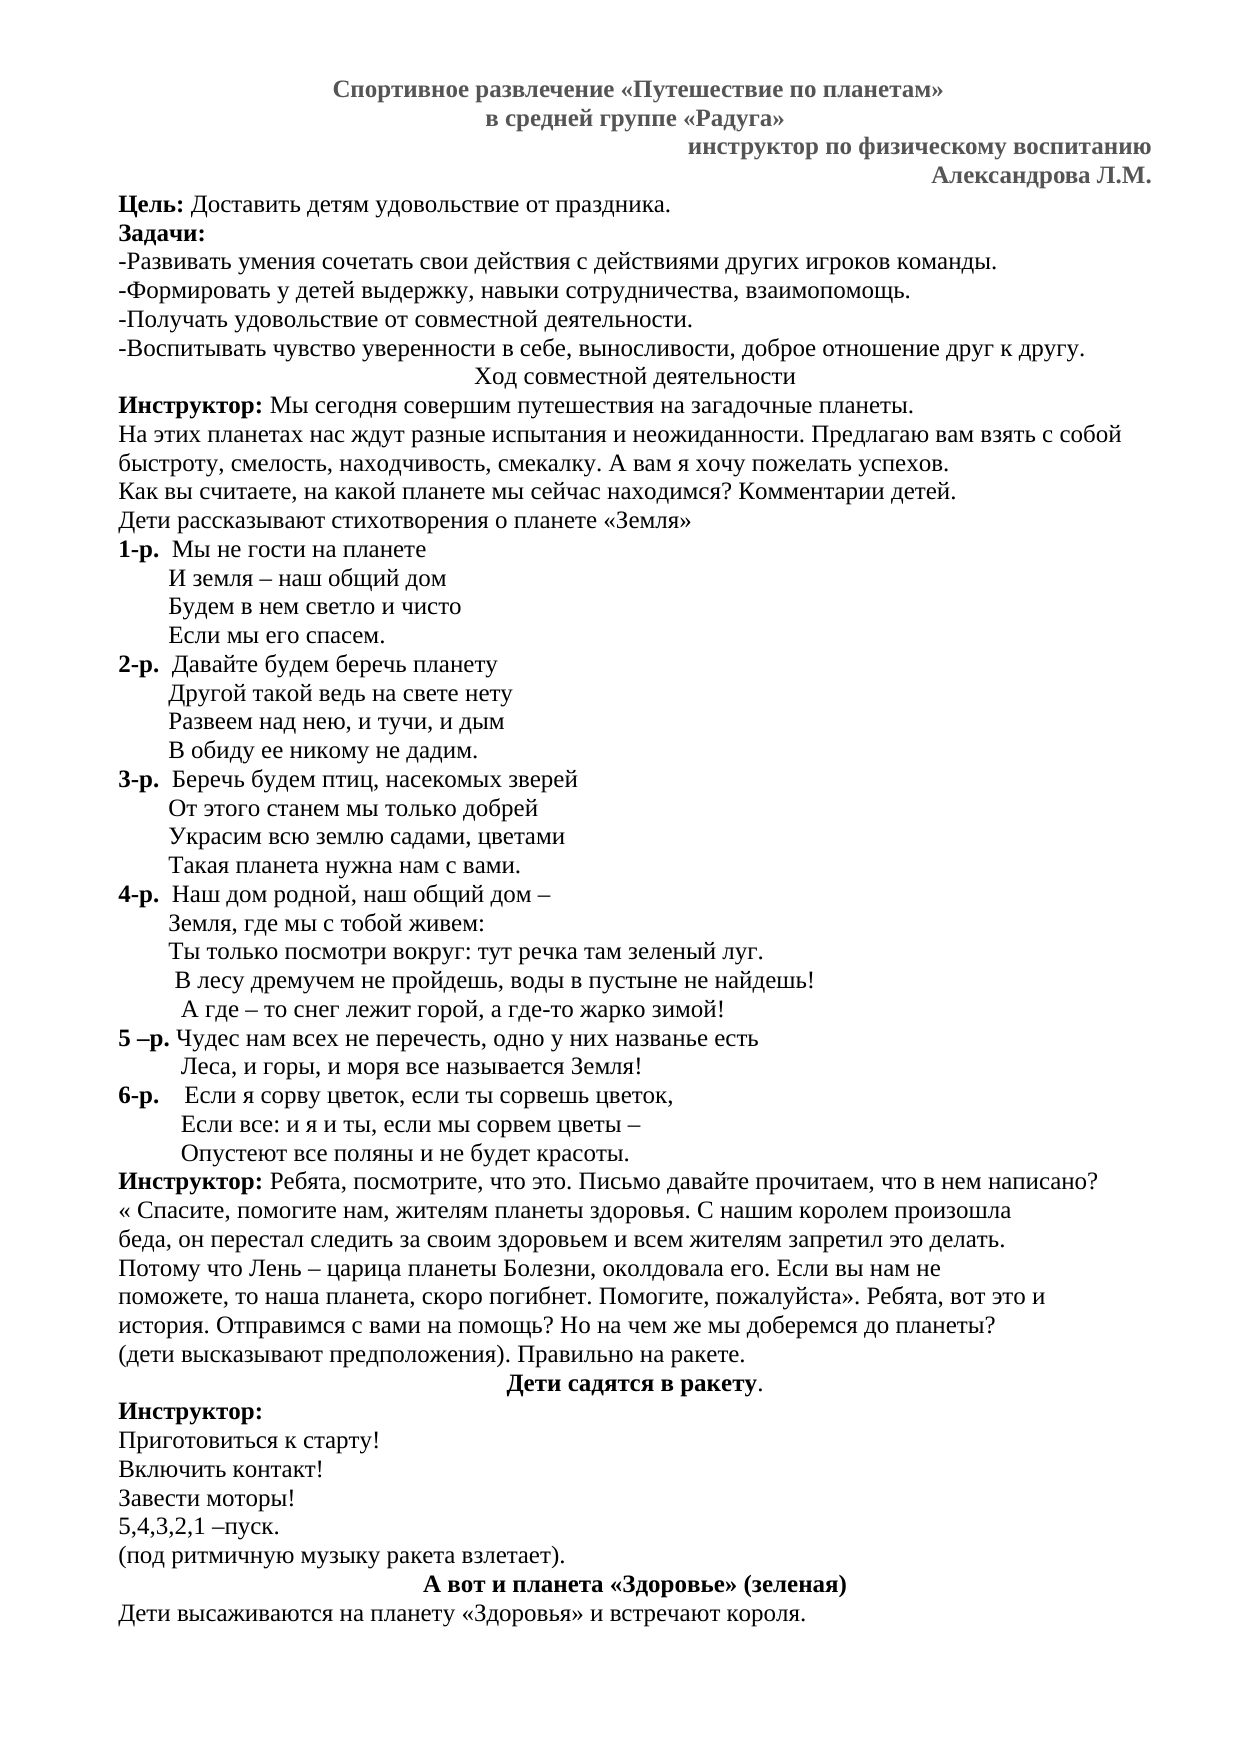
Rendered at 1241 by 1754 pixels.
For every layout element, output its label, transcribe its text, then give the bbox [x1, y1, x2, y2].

text -Получать удовольствие от совместной деятельности. [118, 304, 1152, 333]
text Задачи: [118, 218, 1152, 246]
text история. Отправимся с вами на помощь? Но на чем же мы доберемся до планеты? [118, 1310, 1152, 1339]
text В лесу дремучем не пройдешь, воды в пустыне не найдешь! [118, 965, 1152, 994]
text (под ритмичную музыку ракета взлетает). [118, 1540, 1152, 1569]
text -Воспитывать чувство уверенности в себе, выносливости, доброе отношение друг к другу. [118, 333, 1152, 361]
text Украсим всю землю садами, цветами [118, 821, 1152, 850]
text 1-р. Мы не гости на планете [118, 534, 1152, 563]
text Дети садятся в ракету. [118, 1368, 1152, 1396]
text « Спасите, помогите нам, жителям планеты здоровья. С нашим королем произошла [118, 1195, 1152, 1224]
text Если мы его спасем. [118, 620, 1152, 649]
text -Формировать у детей выдержку, навыки сотрудничества, взаимопомощь. [118, 275, 1152, 304]
text -Развивать умения сочетать свои действия с действиями других игроков команды. [118, 246, 1152, 275]
text Александрова Л.М. [118, 160, 1152, 189]
text инструктор по физическому воспитанию [118, 131, 1152, 160]
text От этого станем мы только добрей [118, 793, 1152, 821]
text Инструктор: [118, 1396, 1152, 1425]
text Ход совместной деятельности [118, 361, 1152, 390]
text Другой такой ведь на свете нету [118, 678, 1152, 706]
text Земля, где мы с тобой живем: [118, 908, 1152, 936]
text Развеем над нею, и тучи, и дым [118, 706, 1152, 735]
text в средней группе «Радуга» [118, 103, 1152, 131]
text Спортивное развлечение «Путешествие по планетам» [118, 74, 1152, 103]
text Завести моторы! [118, 1483, 1152, 1511]
text беда, он перестал следить за своим здоровьем и всем жителям запретил это делать. [118, 1224, 1152, 1253]
text Будем в нем светло и чисто [118, 591, 1152, 620]
text поможете, то наша планета, скоро погибнет. Помогите, пожалуйста». Ребята, вот это и [118, 1281, 1152, 1310]
text 6-р. Если я сорву цветок, если ты сорвешь цветок, [118, 1080, 1152, 1109]
text 5,4,3,2,1 –пуск. [118, 1511, 1152, 1540]
text Потому что Лень – царица планеты Болезни, околдовала его. Если вы нам не [118, 1253, 1152, 1281]
text Включить контакт! [118, 1454, 1152, 1483]
text А вот и планета «Здоровье» (зеленая) [118, 1569, 1152, 1598]
text (дети высказывают предположения). Правильно на ракете. [118, 1339, 1152, 1368]
text Если все: и я и ты, если мы сорвем цветы – [118, 1109, 1152, 1138]
text На этих планетах нас ждут разные испытания и неожиданности. Предлагаю вам взять с собой быстроту, смелость, находчивость, смекалку. А вам я хочу пожелать успехов. [118, 419, 1152, 476]
text 2-р. Давайте будем беречь планету [118, 649, 1152, 678]
text Ты только посмотри вокруг: тут речка там зеленый луг. [118, 936, 1152, 965]
text Дети высаживаются на планету «Здоровья» и встречают короля. [118, 1598, 1152, 1626]
text Цель: Доставить детям удовольствие от праздника. [118, 189, 1152, 218]
text 5 –р. Чудес нам всех не перечесть, одно у них названье есть [118, 1023, 1152, 1051]
text А где – то снег лежит горой, а где-то жарко зимой! [118, 994, 1152, 1023]
text И земля – наш общий дом [118, 563, 1152, 591]
text Приготовиться к старту! [118, 1425, 1152, 1454]
text В обиду ее никому не дадим. [118, 735, 1152, 764]
text Леса, и горы, и моря все называется Земля! [118, 1051, 1152, 1080]
text Дети рассказывают стихотворения о планете «Земля» [118, 505, 1152, 534]
text Как вы считаете, на какой планете мы сейчас находимся? Комментарии детей. [118, 476, 1152, 505]
text 3-р. Беречь будем птиц, насекомых зверей [118, 764, 1152, 793]
text 4-р. Наш дом родной, наш общий дом – [118, 879, 1152, 908]
text Такая планета нужна нам с вами. [118, 850, 1152, 879]
text Инструктор: Ребята, посмотрите, что это. Письмо давайте прочитаем, что в нем написано? [118, 1166, 1152, 1195]
text Опустеют все поляны и не будет красоты. [118, 1138, 1152, 1166]
text Инструктор: Мы сегодня совершим путешествия на загадочные планеты. [118, 390, 1152, 419]
